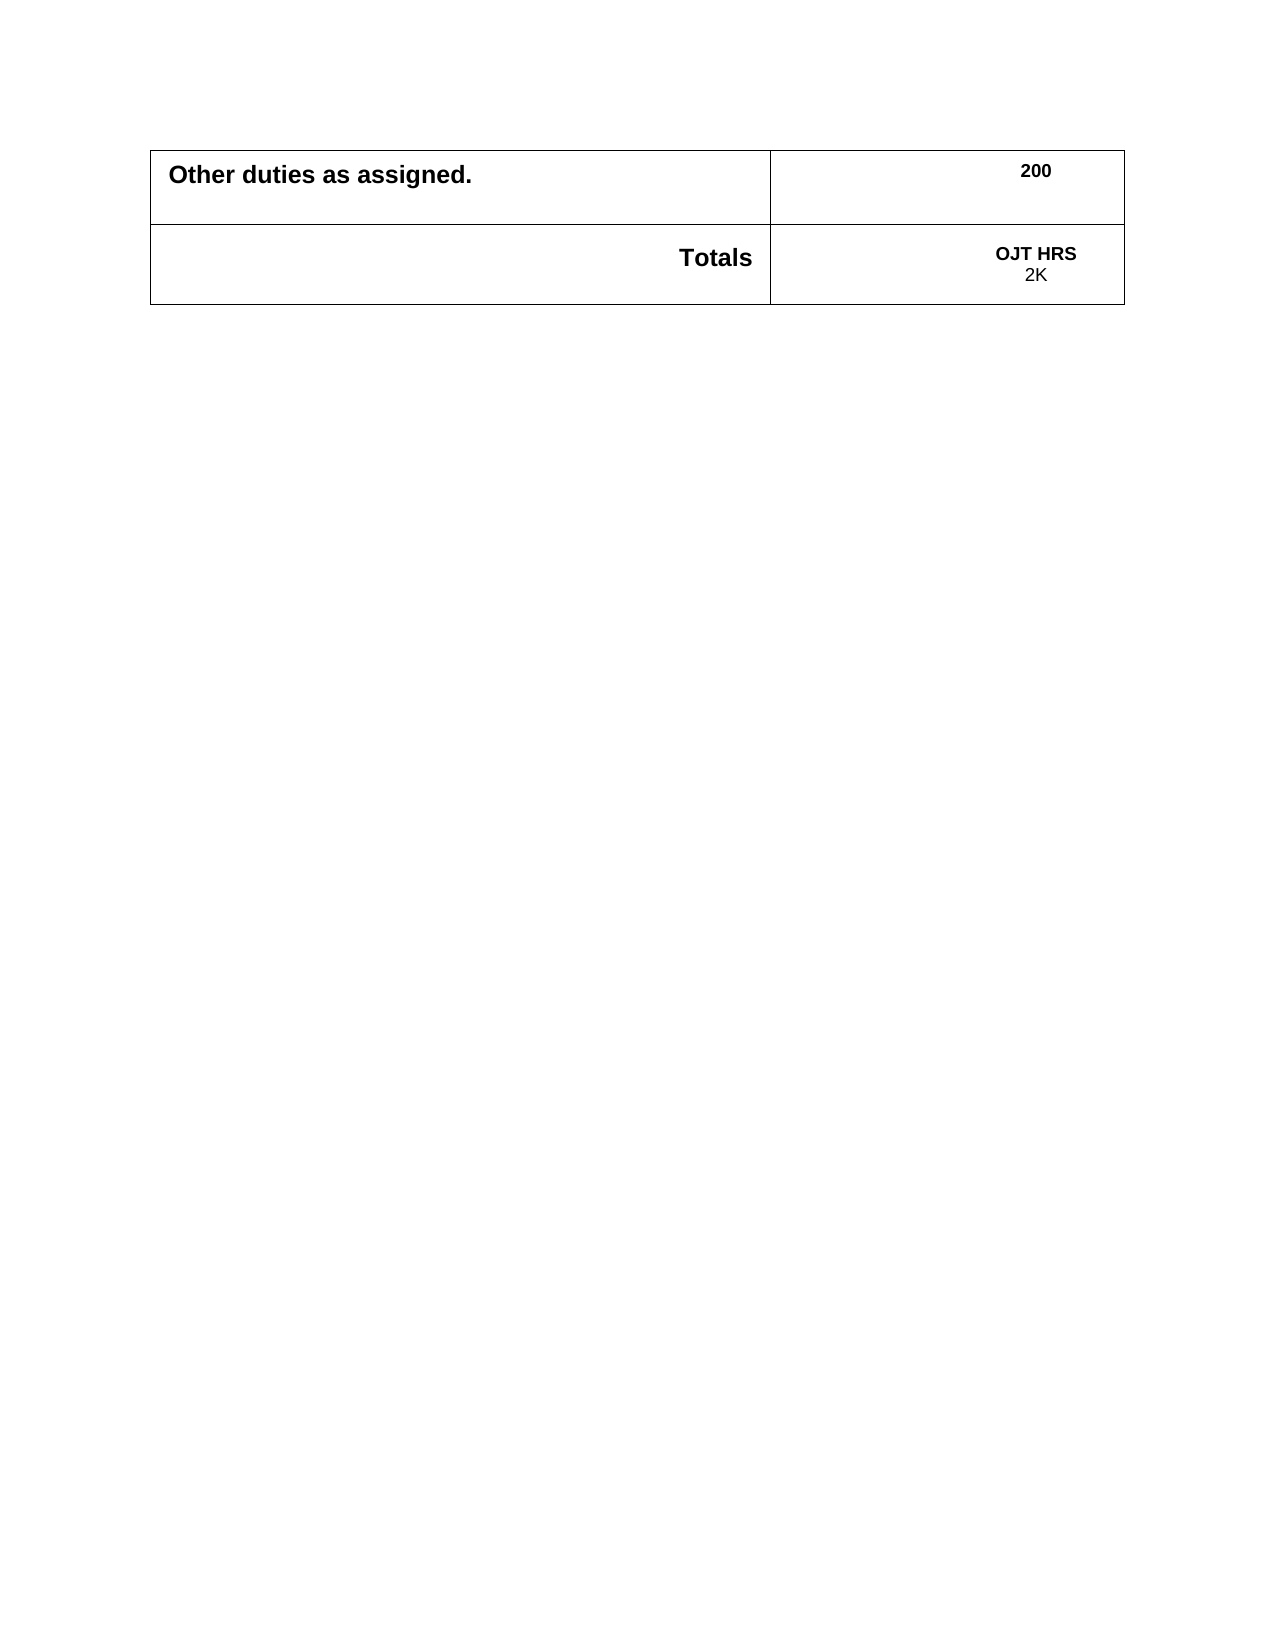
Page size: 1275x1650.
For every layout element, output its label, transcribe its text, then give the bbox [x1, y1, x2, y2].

table_cell Other duties as assigned. [151, 151, 770, 224]
table_cell [771, 151, 947, 224]
table_cell 200 [948, 151, 1124, 224]
table_cell Totals [151, 225, 770, 304]
table_cell [771, 225, 947, 304]
table_cell OJT HRS 2K [948, 225, 1124, 304]
